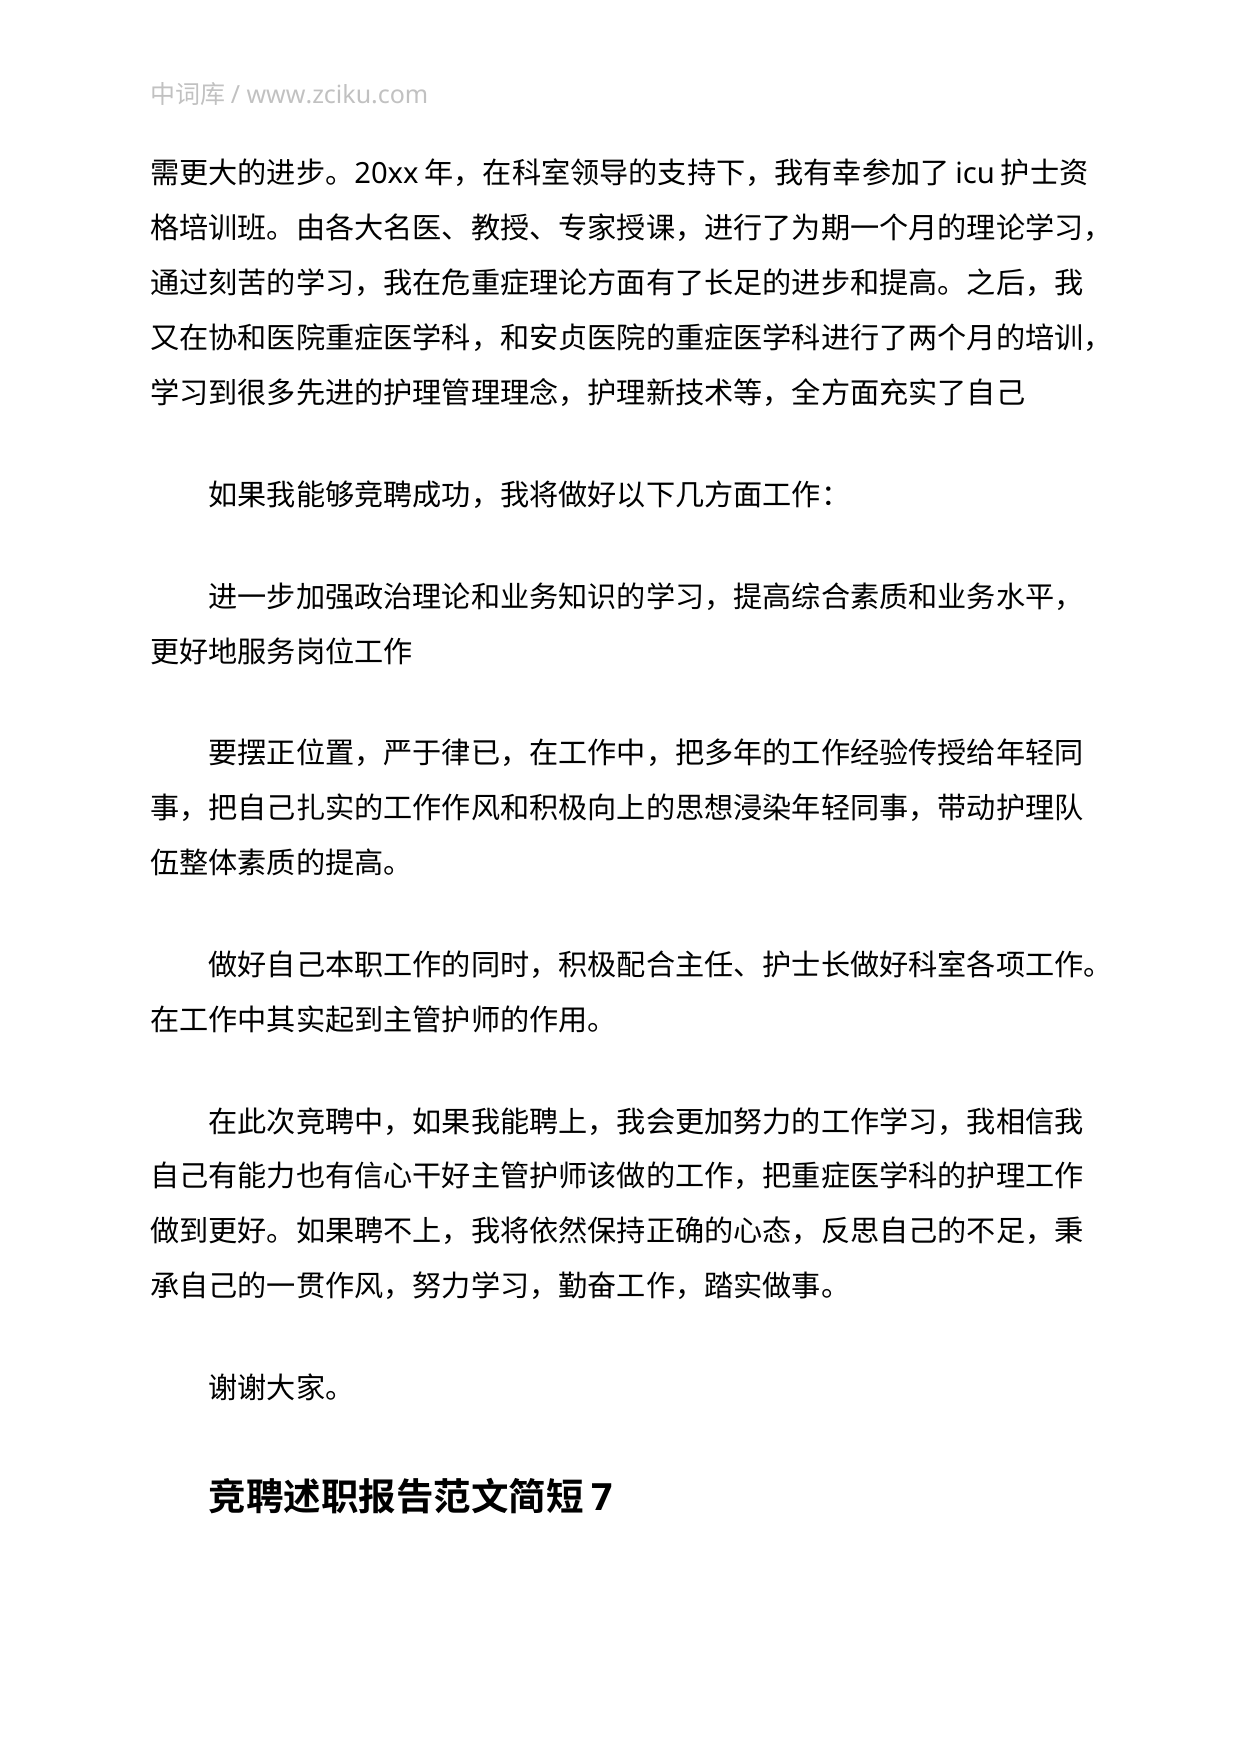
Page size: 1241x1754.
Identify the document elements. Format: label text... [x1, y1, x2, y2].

text 如果我能够竞聘成功，我将做好以下几方面工作： [150, 471, 1090, 514]
text 做好自己本职工作的同时，积极配合主任、护士长做好科室各项工作。在工作中其实起到主管护师的作用。 [150, 941, 1090, 1039]
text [150, 150, 1090, 412]
text 进一步加强政治理论和业务知识的学习，提高综合素质和业务水平，更好地服务岗位工作 [150, 573, 1090, 670]
text 竞聘述职报告范文简短7 [150, 1466, 1090, 1521]
text 要摆正位置，严于律已，在工作中，把多年的工作经验传授给年轻同事，把自己扎实的工作作风和积极向上的思想浸染年轻同事，带动护理队伍整体素质的提高。 [150, 730, 1090, 882]
text 谢谢大家。 [150, 1364, 1090, 1407]
text 在此次竞聘中，如果我能聘上，我会更加努力的工作学习，我相信我自己有能力也有信心干好主管护师该做的工作，把重症医学科的护理工作做到更好。如果聘不上，我将依然保持正确的心态，反思自己的不足，秉承自己的一贯作风，努力学习，勤奋工作，踏实做事。 [150, 1098, 1090, 1305]
